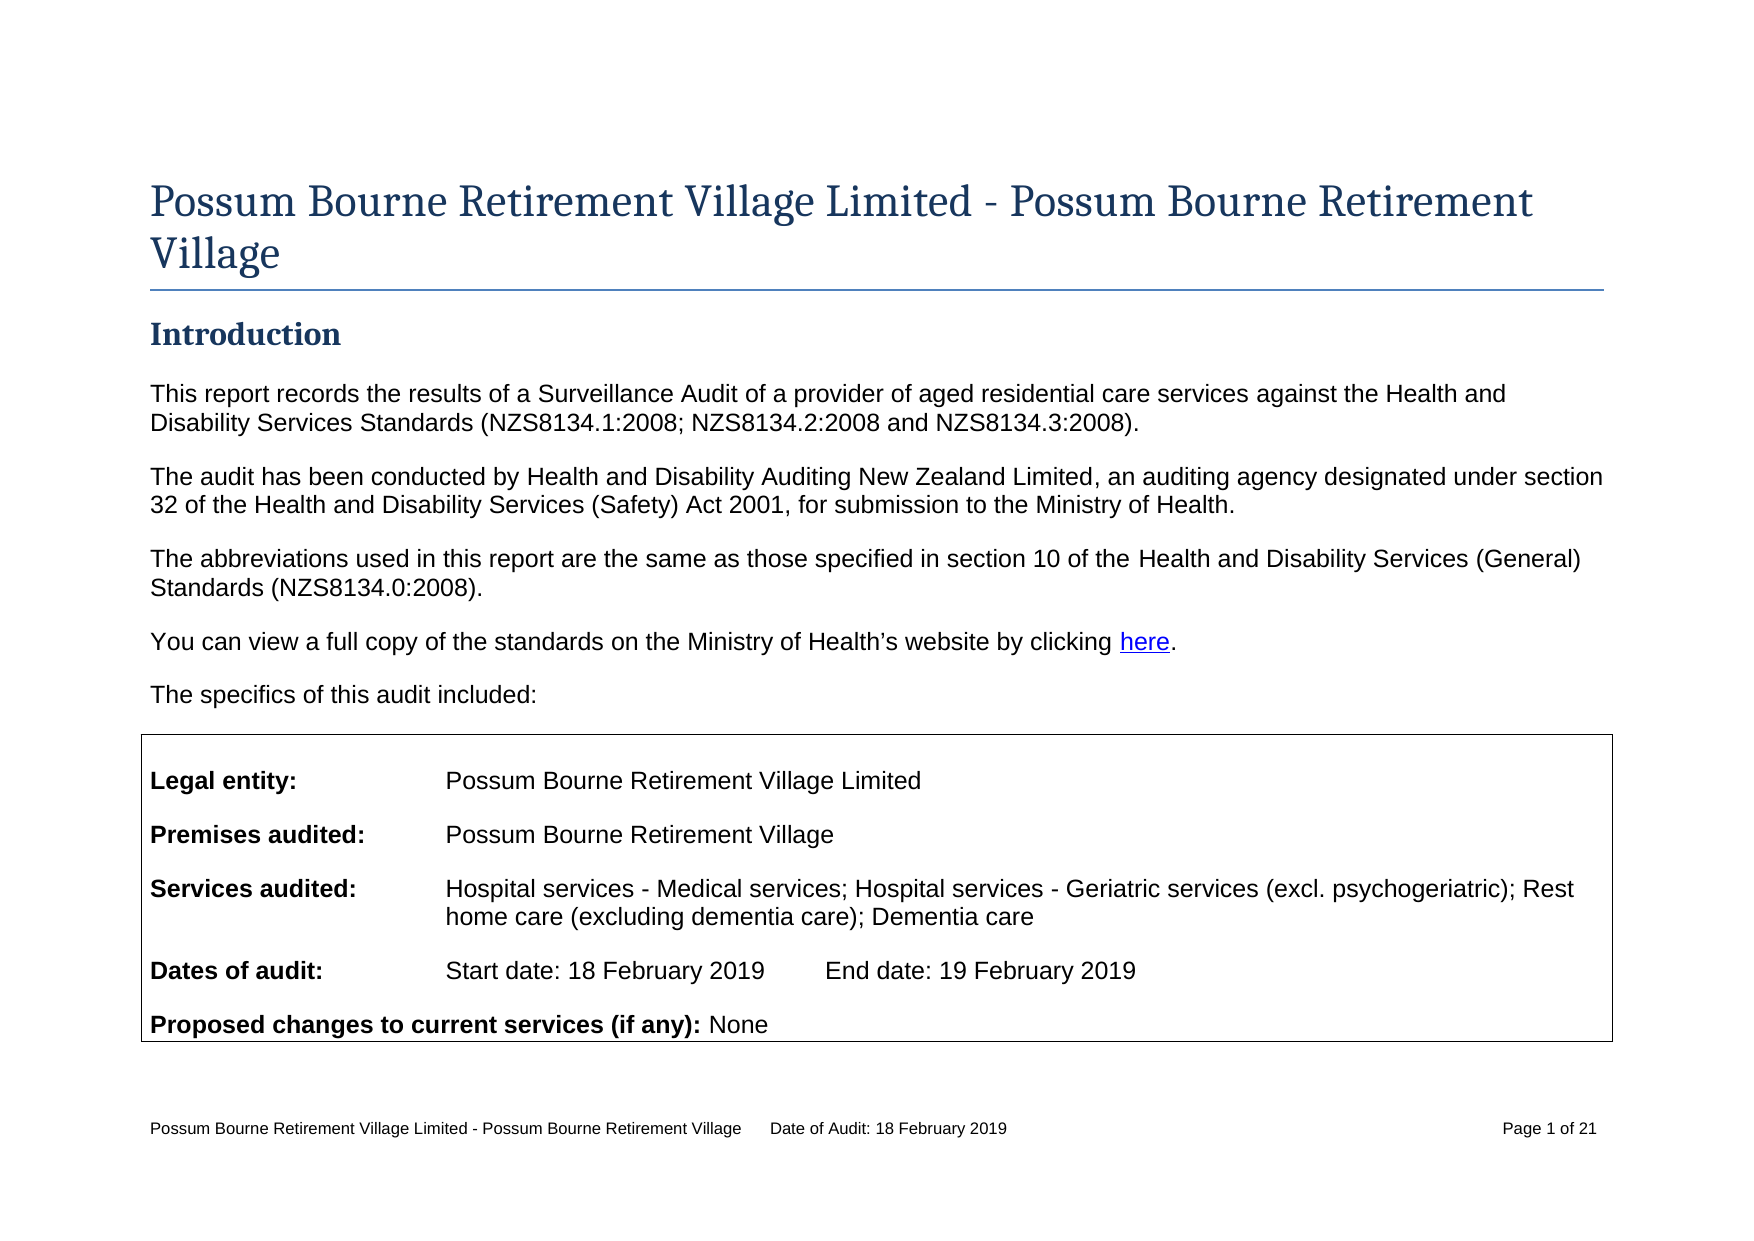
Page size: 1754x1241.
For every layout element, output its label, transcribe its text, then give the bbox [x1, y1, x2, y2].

subtitle Introduction [150, 316, 1604, 354]
text Services audited: Hospital services - Medical services; Hospital services - Geriatric services (excl. psychogeriatric); Rest home care (excluding dementia care); Dementia care [142, 870, 1612, 931]
text The audit has been conducted by Health and Disability Auditing New Zealand Limited, an auditing agency designated under section 32 of the Health and Disability Services (Safety) Act 2001, for submission to the Ministry of Health. [150, 462, 1604, 519]
text You can view a full copy of the standards on the Ministry of Health’s website by clicking here. [150, 627, 1604, 655]
text Proposed changes to current services (if any): None [142, 1007, 1612, 1041]
text Dates of audit: Start date: 18 February 2019 End date: 19 February 2019 [142, 953, 1612, 985]
text The specifics of this audit included: [150, 680, 1604, 709]
text Legal entity: Possum Bourne Retirement Village Limited [150, 766, 1604, 795]
text The abbreviations used in this report are the same as those specified in section 10 of the Health and Disability Services (General) Standards (NZS8134.0:2008). [150, 544, 1604, 602]
text Premises audited: Possum Bourne Retirement Village [142, 817, 1612, 848]
subtitle Possum Bourne Retirement Village Limited - Possum Bourne Retirement Village [150, 175, 1604, 289]
text This report records the results of a Surveillance Audit of a provider of aged residential care services against the Health and Disability Services Standards (NZS8134.1:2008; NZS8134.2:2008 and NZS8134.3:2008). [150, 379, 1604, 437]
